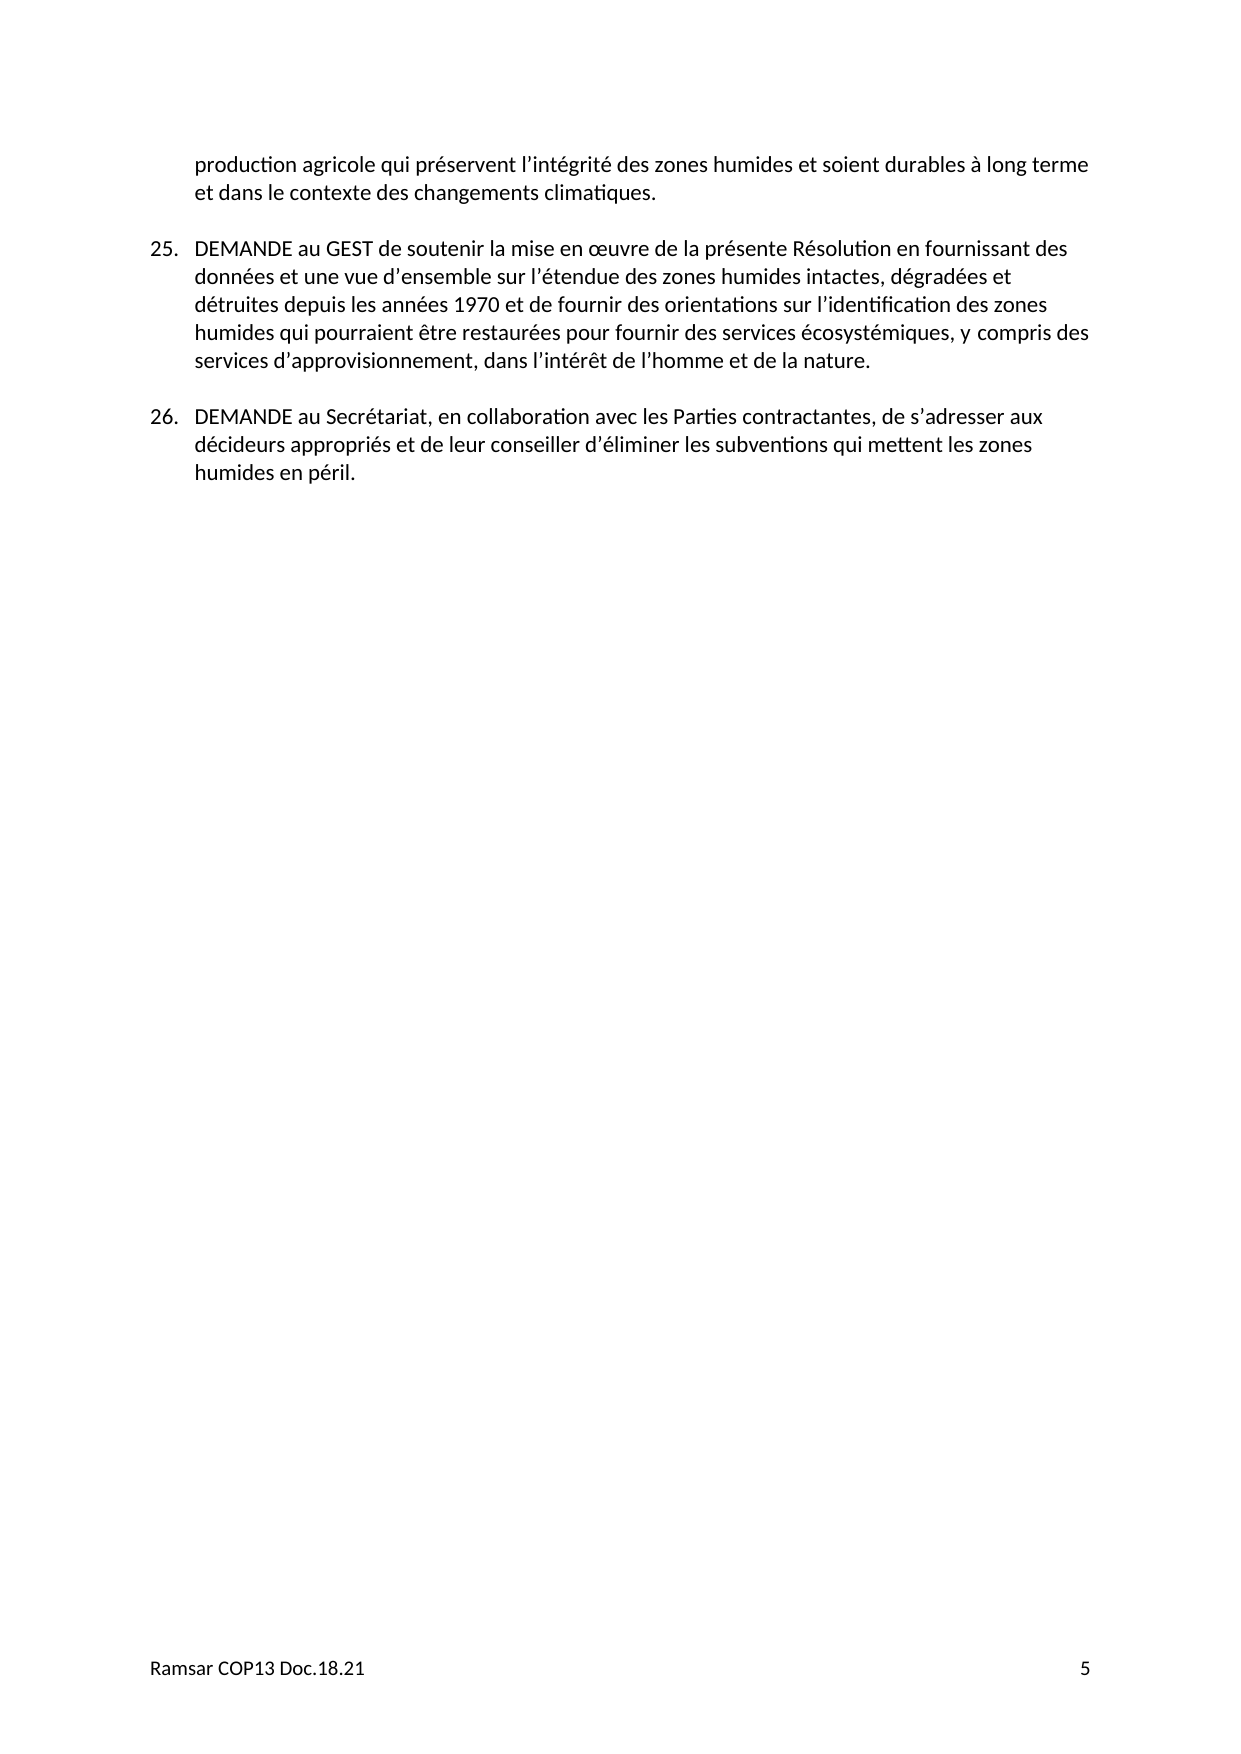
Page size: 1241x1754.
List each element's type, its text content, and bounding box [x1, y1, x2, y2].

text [150, 150, 1090, 206]
text 25. DEMANDE au GEST de soutenir la mise en œuvre de la présente Résolution en fournissant des données et une vue d’ensemble sur l’étendue des zones humides intactes, dégradées et détruites depuis les années 1970 et de fournir des orientations sur l’identification des zones humides qui pourraient être restaurées pour fournir des services écosystémiques, y compris des services d’approvisionnement, dans l’intérêt de l’homme et de la nature. [150, 234, 1090, 374]
text 26. DEMANDE au Secrétariat, en collaboration avec les Parties contractantes, de s’adresser aux décideurs appropriés et de leur conseiller d’éliminer les subventions qui mettent les zones humides en péril. [150, 402, 1090, 486]
